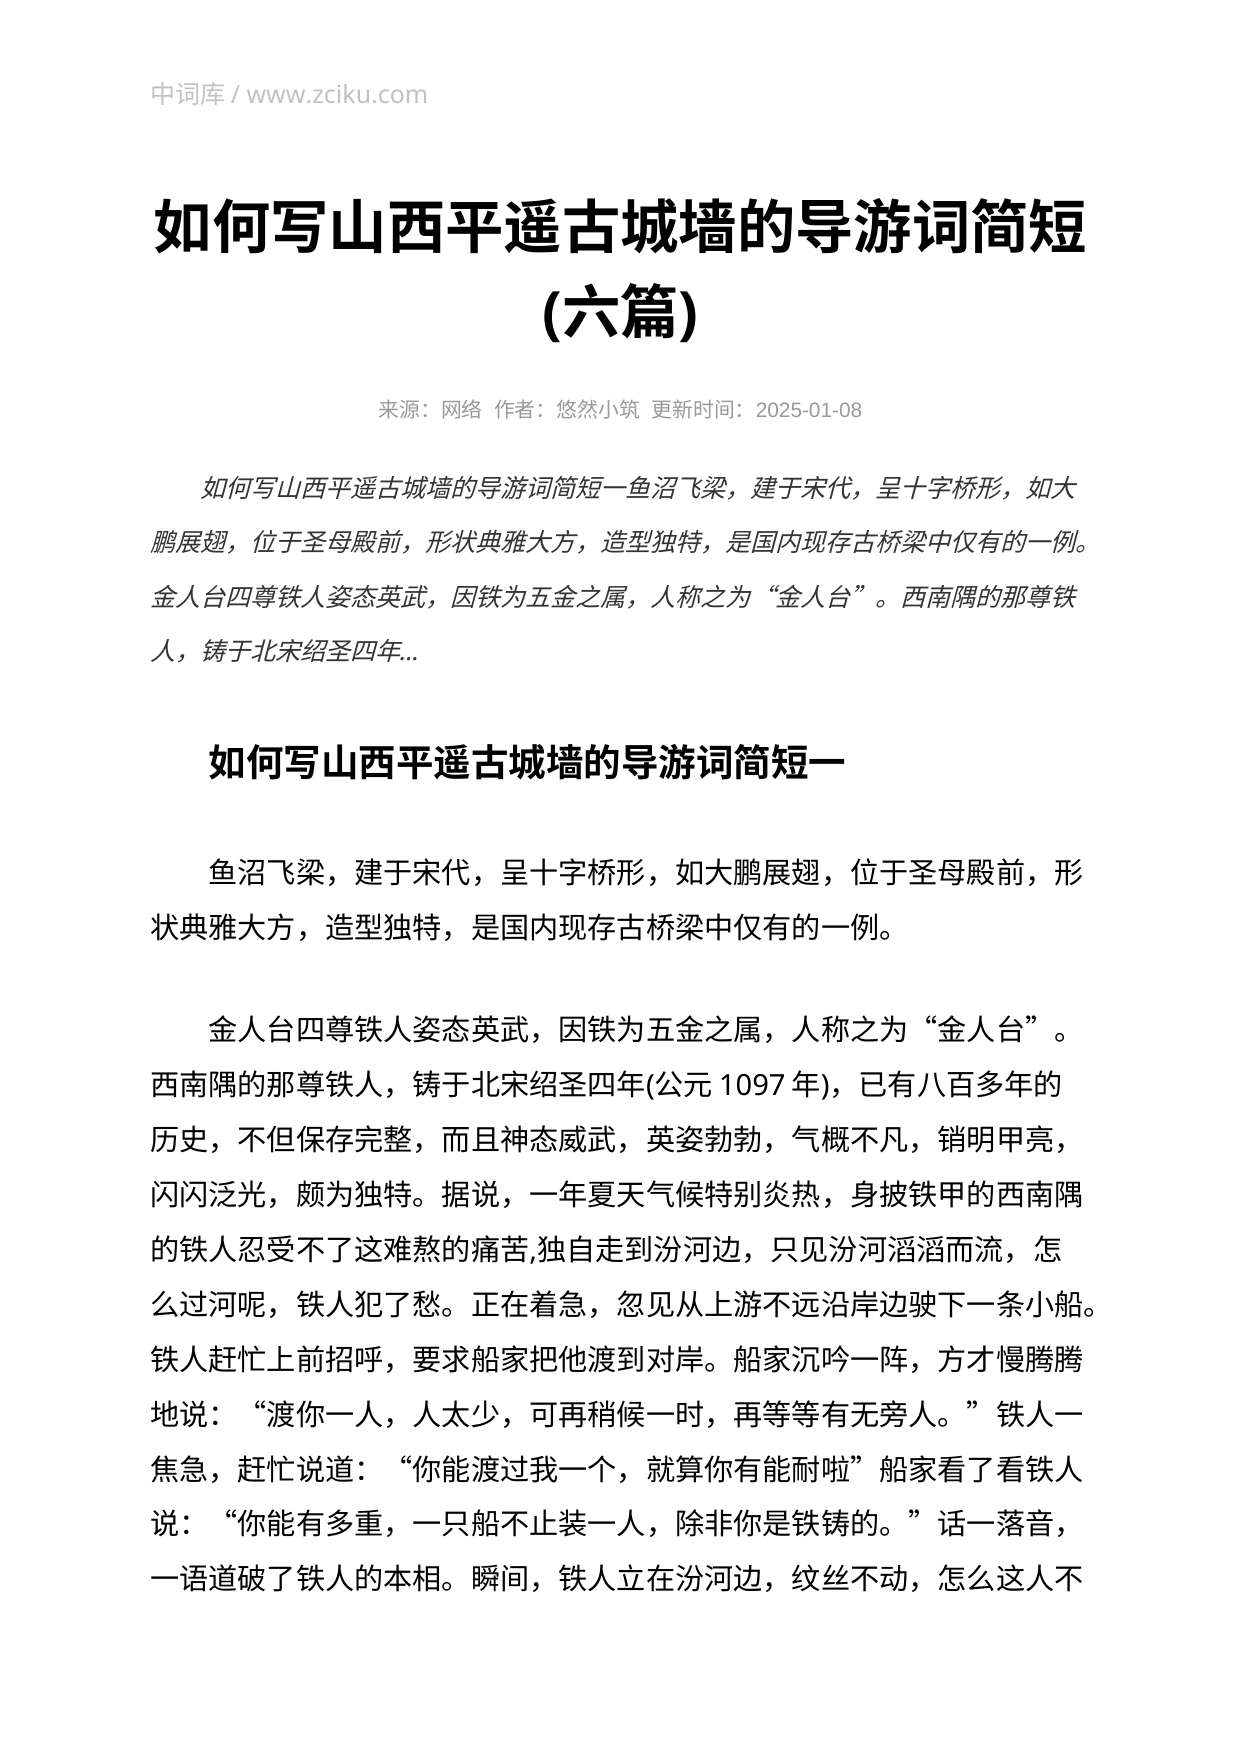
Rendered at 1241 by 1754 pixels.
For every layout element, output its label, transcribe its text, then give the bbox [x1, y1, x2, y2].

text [150, 1007, 1090, 1598]
text 鱼沼飞梁，建于宋代，呈十字桥形，如大鹏展翅，位于圣母殿前，形状典雅大方，造型独特，是国内现存古桥梁中仅有的一例。 [150, 850, 1090, 947]
text 如何写山西平遥古城墙的导游词简短一鱼沼飞梁，建于宋代，呈十字桥形，如大鹏展翅，位于圣母殿前，形状典雅大方，造型独特，是国内现存古桥梁中仅有的一例。金人台四尊铁人姿态英武，因铁为五金之属，人称之为“金人台”。西南隅的那尊铁人，铸于北宋绍圣四年... [150, 468, 1090, 668]
text 如何写山西平遥古城墙的导游词简短一 [150, 733, 1090, 787]
subtitle 如何写山西平遥古城墙的导游词简短(六篇) [150, 181, 1090, 351]
text 来源：网络 作者：悠然小筑 更新时间：2025-01-08 [150, 397, 1090, 421]
